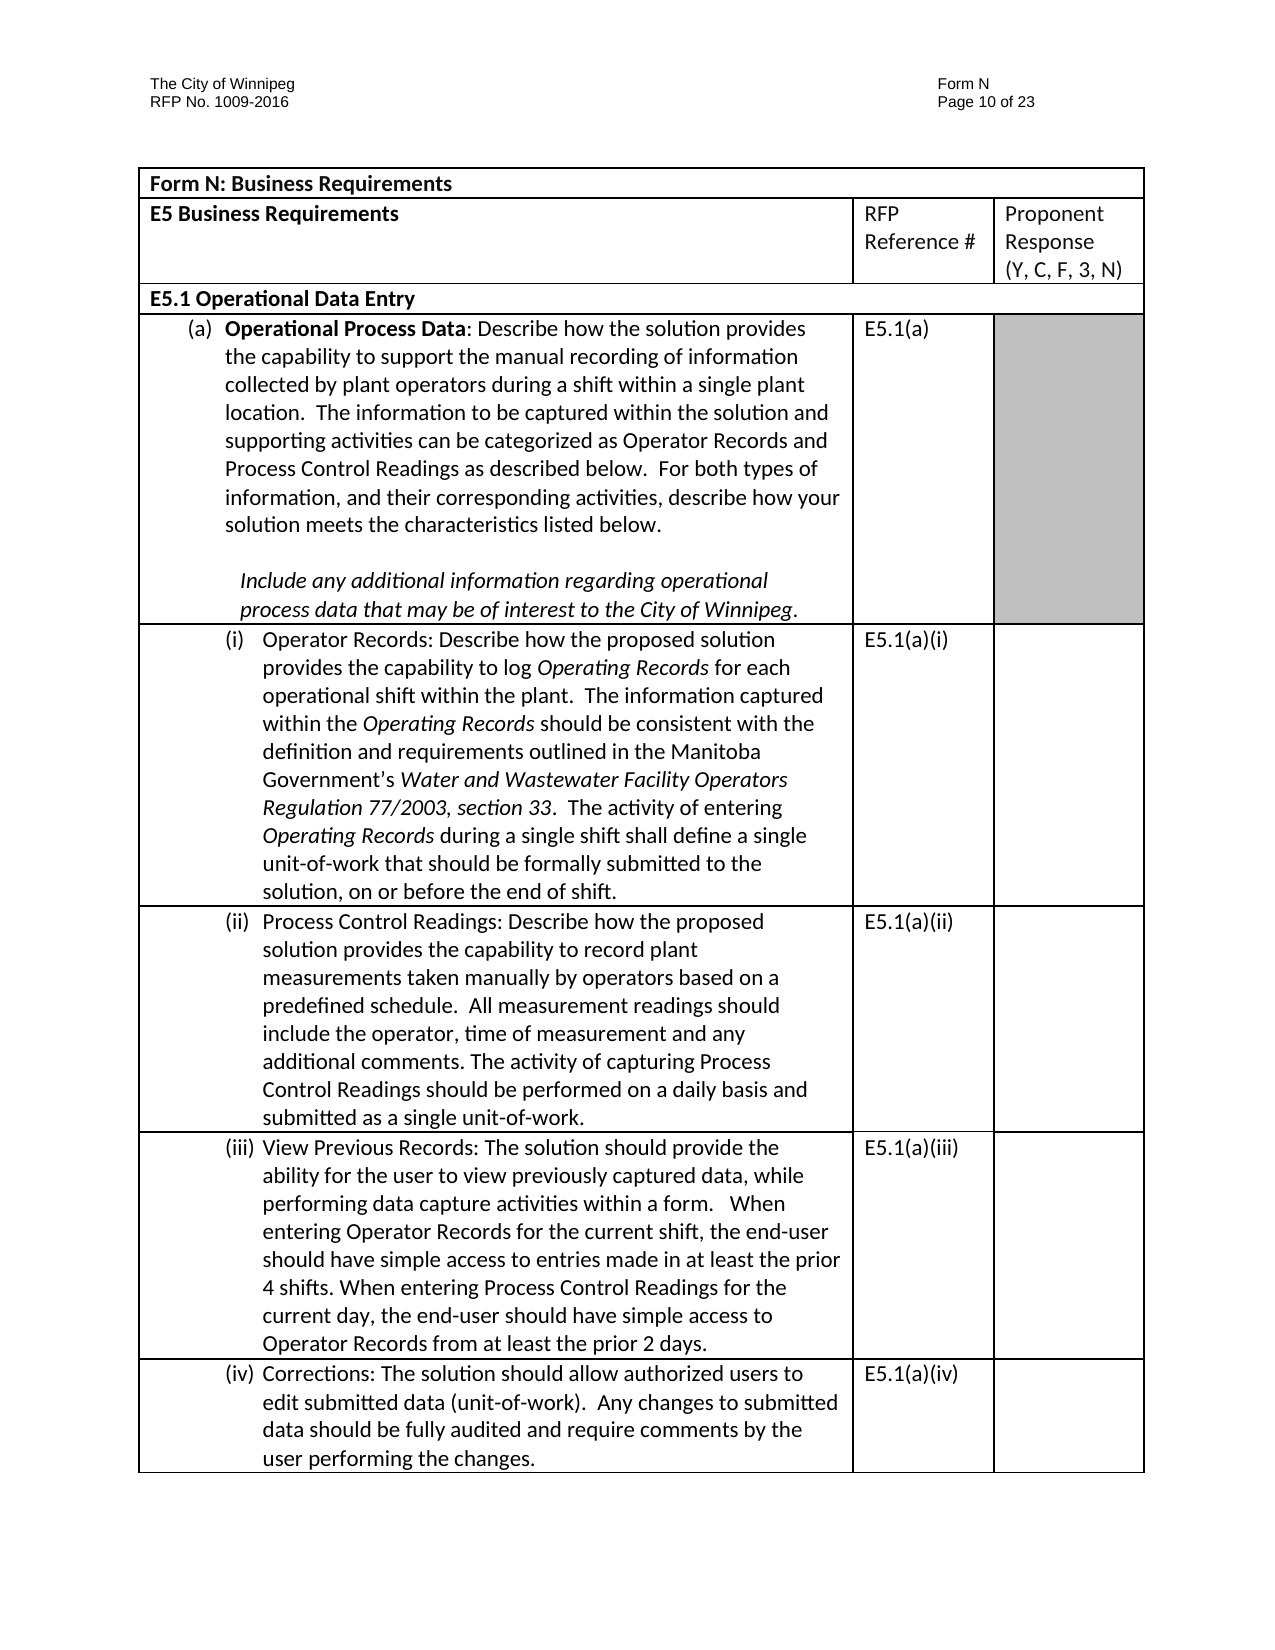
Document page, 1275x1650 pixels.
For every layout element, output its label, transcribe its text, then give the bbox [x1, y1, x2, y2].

table_cell Process Control Readings: Describe how the proposed solution provides the capability to record plant measurements taken manually by operators based on a predefined schedule. All measurement readings should include the operator, time of measurement and any additional comments. The activity of capturing Process Control Readings should be performed on a daily basis and submitted as a single unit-of-work. [140, 907, 852, 1131]
table_cell Operational Process Data: Describe how the solution provides the capability to support the manual recording of information collected by plant operators during a shift within a single plant location. The information to be captured within the solution and supporting activities can be categorized as Operator Records and Process Control Readings as described below. For both types of information, and their corresponding activities, describe how your solution meets the characteristics listed below. Include any additional information regarding operational process data that may be of interest to the City of Winnipeg. [140, 315, 852, 623]
table_cell Proponent Response (Y, C, F, 3, N) [995, 199, 1143, 283]
table_cell E5.1 Operational Data Entry [140, 284, 1143, 312]
table_cell E5.1(a)(ii) [854, 907, 993, 1131]
table_cell E5.1(a) [854, 315, 993, 623]
table_cell E5.1(a)(i) [854, 625, 993, 905]
table_cell View Previous Records: The solution should provide the ability for the user to view previously captured data, while performing data capture activities within a form. When entering Operator Records for the current shift, the end-user should have simple access to entries made in at least the prior 4 shifts. When entering Process Control Readings for the current day, the end-user should have simple access to Operator Records from at least the prior 2 days. [140, 1133, 852, 1357]
table_cell [995, 907, 1143, 1131]
table_cell E5.1(a)(iv) [854, 1360, 993, 1472]
table_cell E5 Business Requirements [140, 199, 852, 283]
table_cell Corrections: The solution should allow authorized users to edit submitted data (unit-of-work). Any changes to submitted data should be fully audited and require comments by the user performing the changes. [140, 1360, 852, 1472]
table_cell [995, 1360, 1143, 1472]
table_cell [995, 315, 1143, 623]
table_cell [995, 625, 1143, 905]
table_cell [995, 1133, 1143, 1357]
table_cell E5.1(a)(iii) [854, 1132, 993, 1357]
table_cell RFP Reference # [854, 199, 993, 283]
table_header Form N: Business Requirements [140, 169, 1143, 197]
table_cell Operator Records: Describe how the proposed solution provides the capability to log Operating Records for each operational shift within the plant. The information captured within the Operating Records should be consistent with the definition and requirements outlined in the Manitoba Government’s Water and Wastewater Facility Operators Regulation 77/2003, section 33. The activity of entering Operating Records during a single shift shall define a single unit-of-work that should be formally submitted to the solution, on or before the end of shift. [140, 625, 852, 905]
